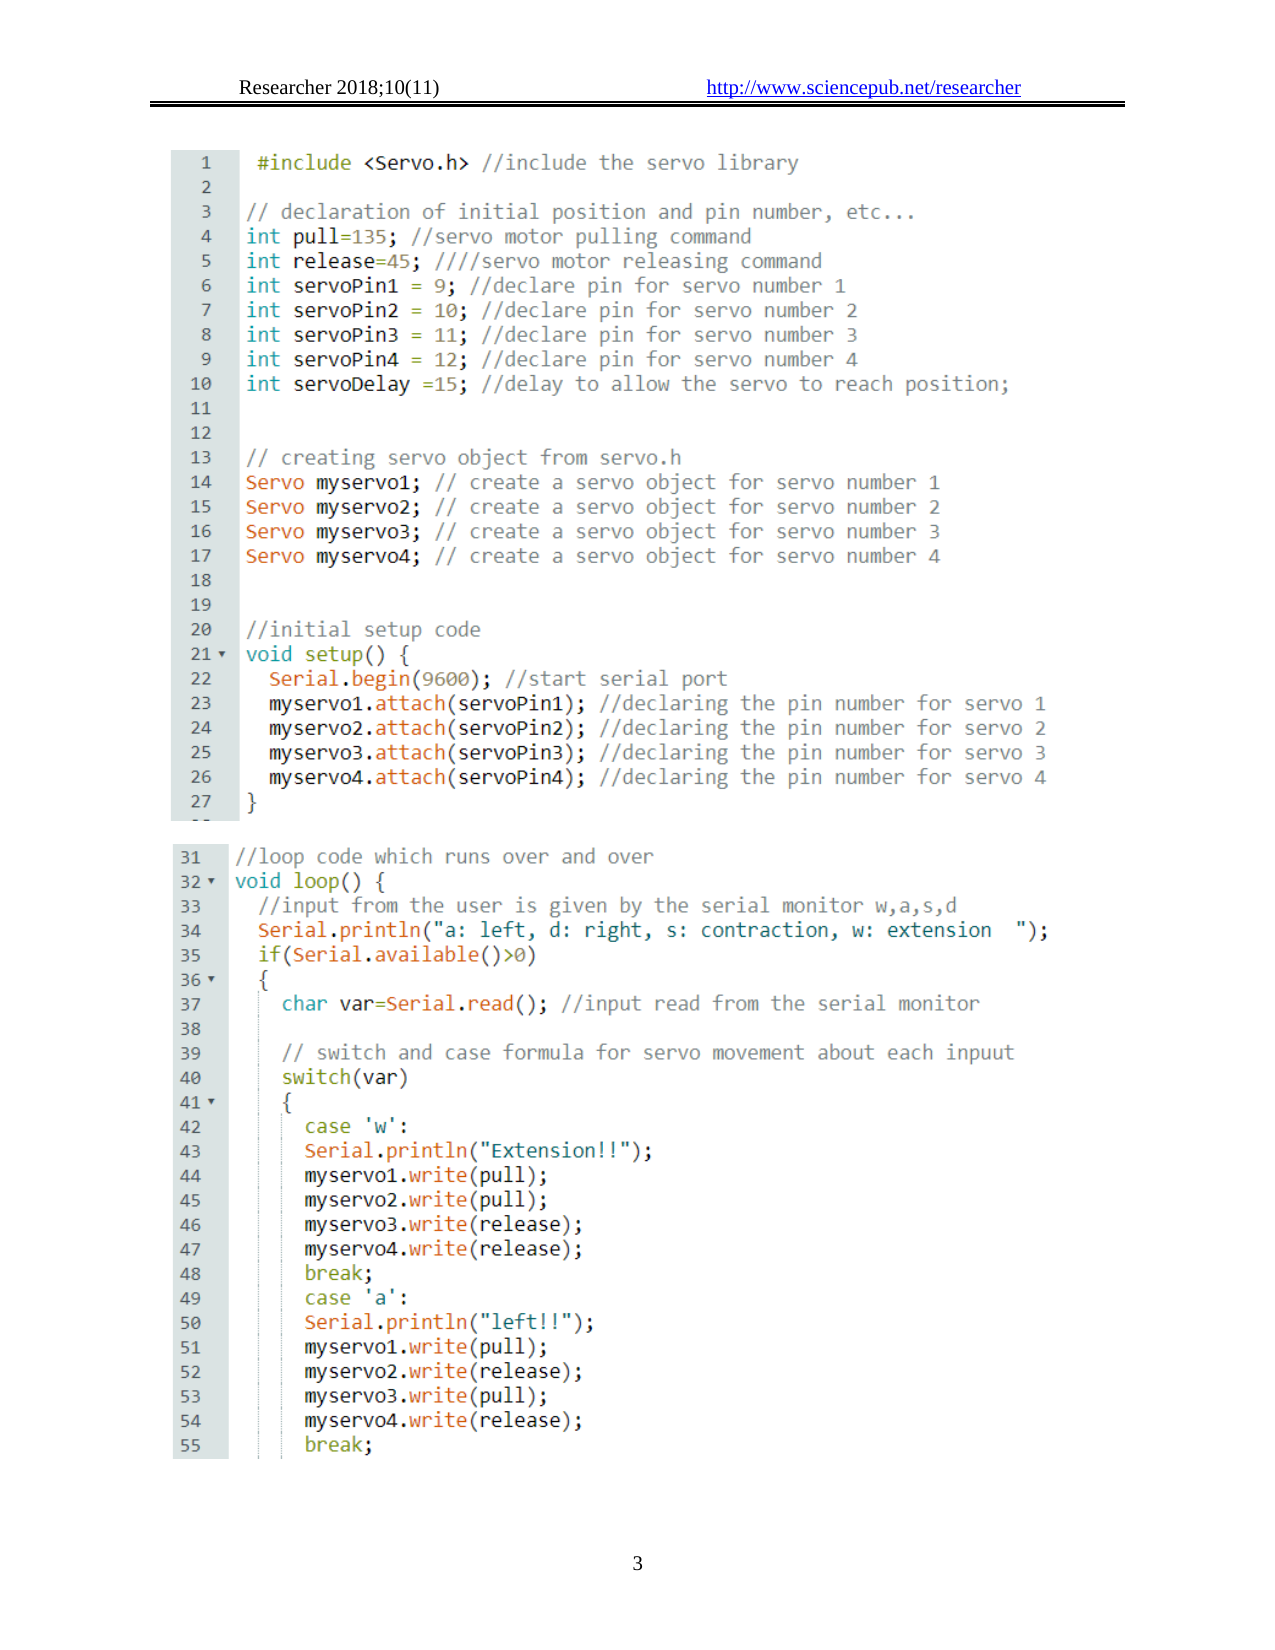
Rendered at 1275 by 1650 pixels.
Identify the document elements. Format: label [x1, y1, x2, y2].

picture [170, 150, 1105, 821]
picture [172, 844, 1103, 1459]
